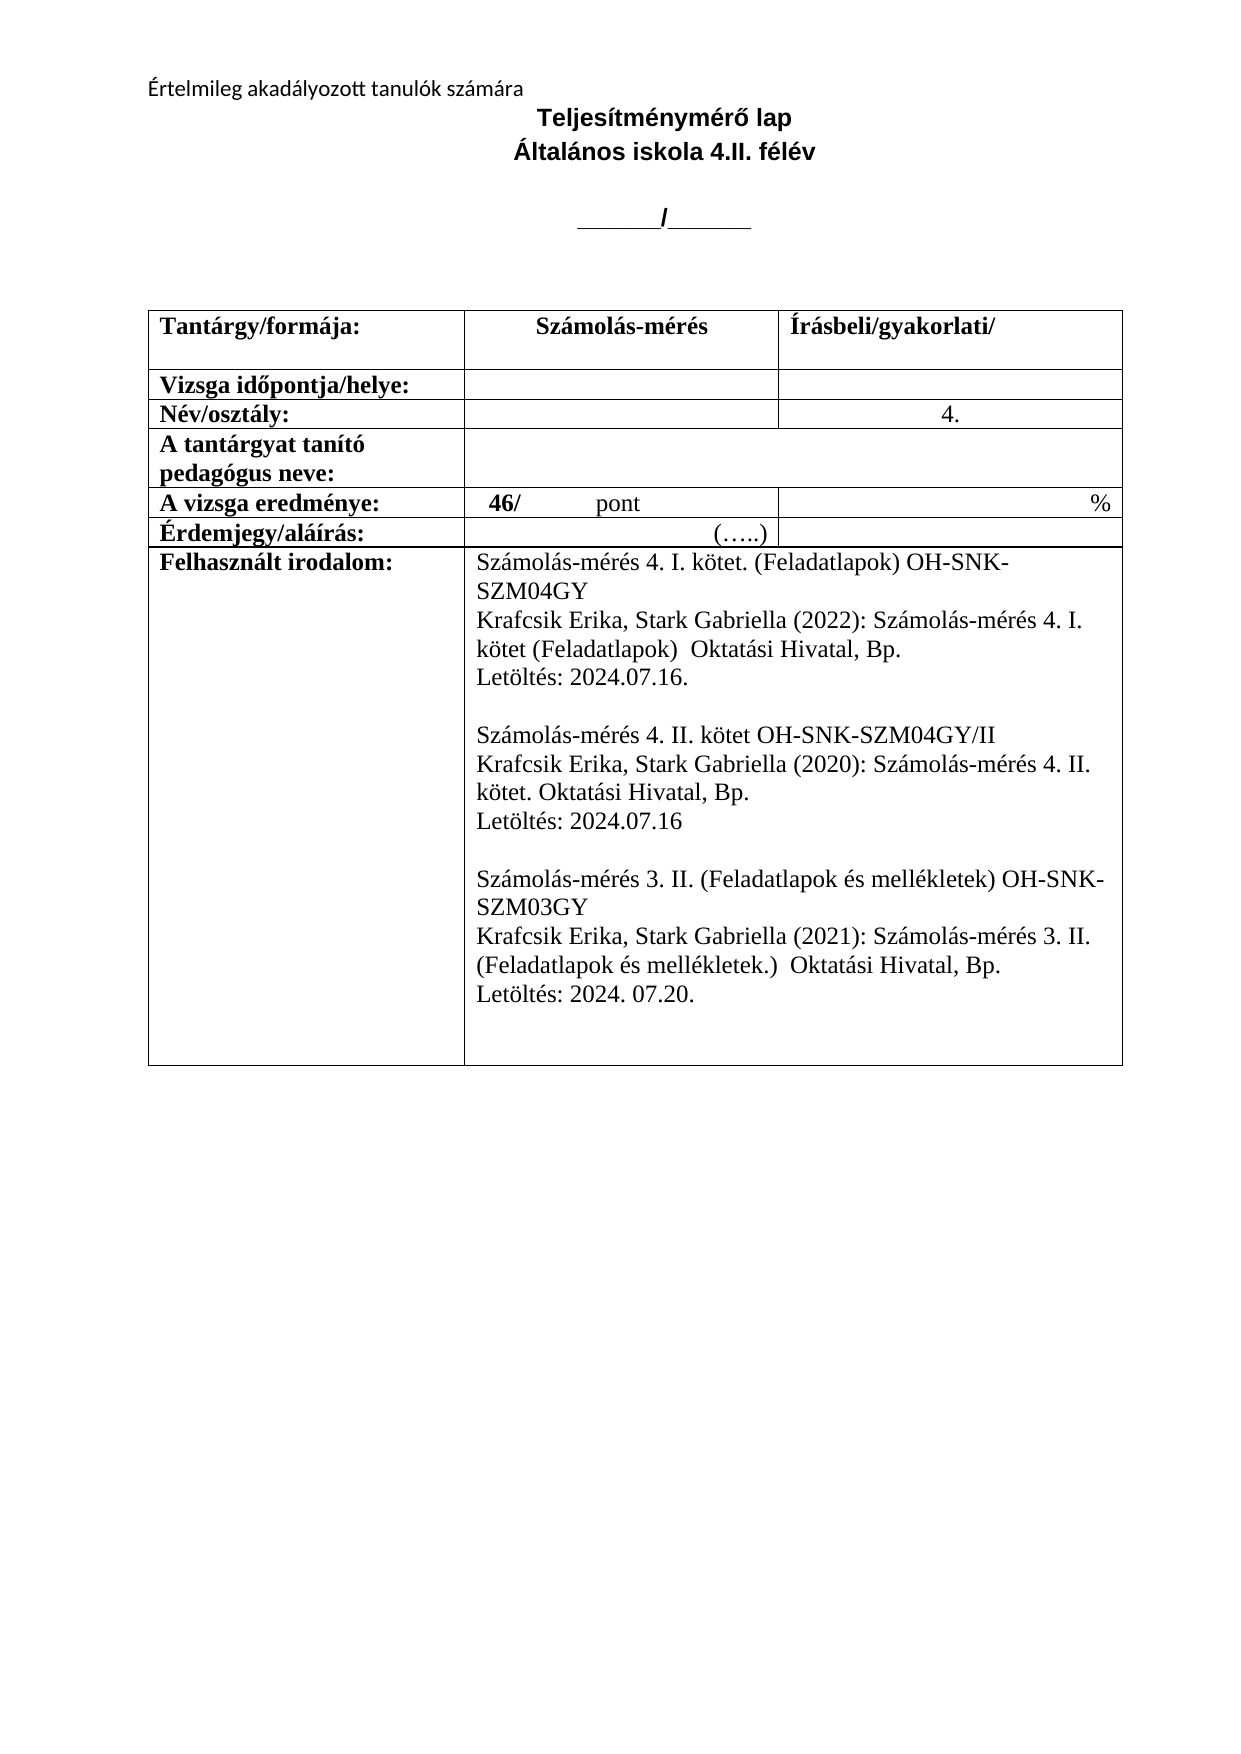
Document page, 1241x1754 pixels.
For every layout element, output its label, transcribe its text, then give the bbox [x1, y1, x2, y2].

table_cell Számolás-mérés 4. I. kötet. (Feladatlapok) OH-SNK-SZM04GY Krafcsik Erika, Stark Gabriella (2022): Számolás-mérés 4. I. kötet (Feladatlapok) Oktatási Hivatal, Bp. Letöltés: 2024.07.16. Számolás-mérés 4. II. kötet OH-SNK-SZM04GY/II Krafcsik Erika, Stark Gabriella (2020): Számolás-mérés 4. II. kötet. Oktatási Hivatal, Bp. Letöltés: 2024.07.16 Számolás-mérés 3. II. (Feladatlapok és mellékletek) OH-SNK-SZM03GY Krafcsik Erika, Stark Gabriella (2021): Számolás-mérés 3. II. (Feladatlapok és mellékletek.) Oktatási Hivatal, Bp. Letöltés: 2024. 07.20. [465, 548, 1122, 1065]
table_cell Vizsga időpontja/helye: [149, 370, 464, 398]
table_cell [779, 518, 1122, 546]
table_cell A vizsga eredménye: [149, 488, 464, 517]
table_header Írásbeli/gyakorlati/ [779, 311, 1122, 369]
table_cell Felhasznált irodalom: [149, 548, 464, 1065]
table_header Számolás-mérés [465, 311, 778, 369]
table_cell [465, 429, 1122, 487]
table_cell A tantárgyat tanító pedagógus neve: [149, 429, 464, 487]
title Teljesítménymérő lap [148, 103, 1181, 132]
table_cell [779, 370, 1122, 398]
text Általános iskola 4.II. félév [148, 136, 1181, 165]
table_cell Érdemjegy/aláírás: [149, 518, 464, 546]
table_cell [465, 370, 778, 398]
table_header Tantárgy/formája: [149, 311, 464, 369]
table_cell [465, 400, 778, 428]
table_cell (…..) [465, 518, 778, 546]
text ______/______ [148, 202, 1181, 231]
table_cell Név/osztály: [149, 400, 464, 428]
table_cell 46/ pont [465, 488, 778, 517]
table_cell % [779, 488, 1122, 517]
table_cell 4. [779, 400, 1122, 428]
